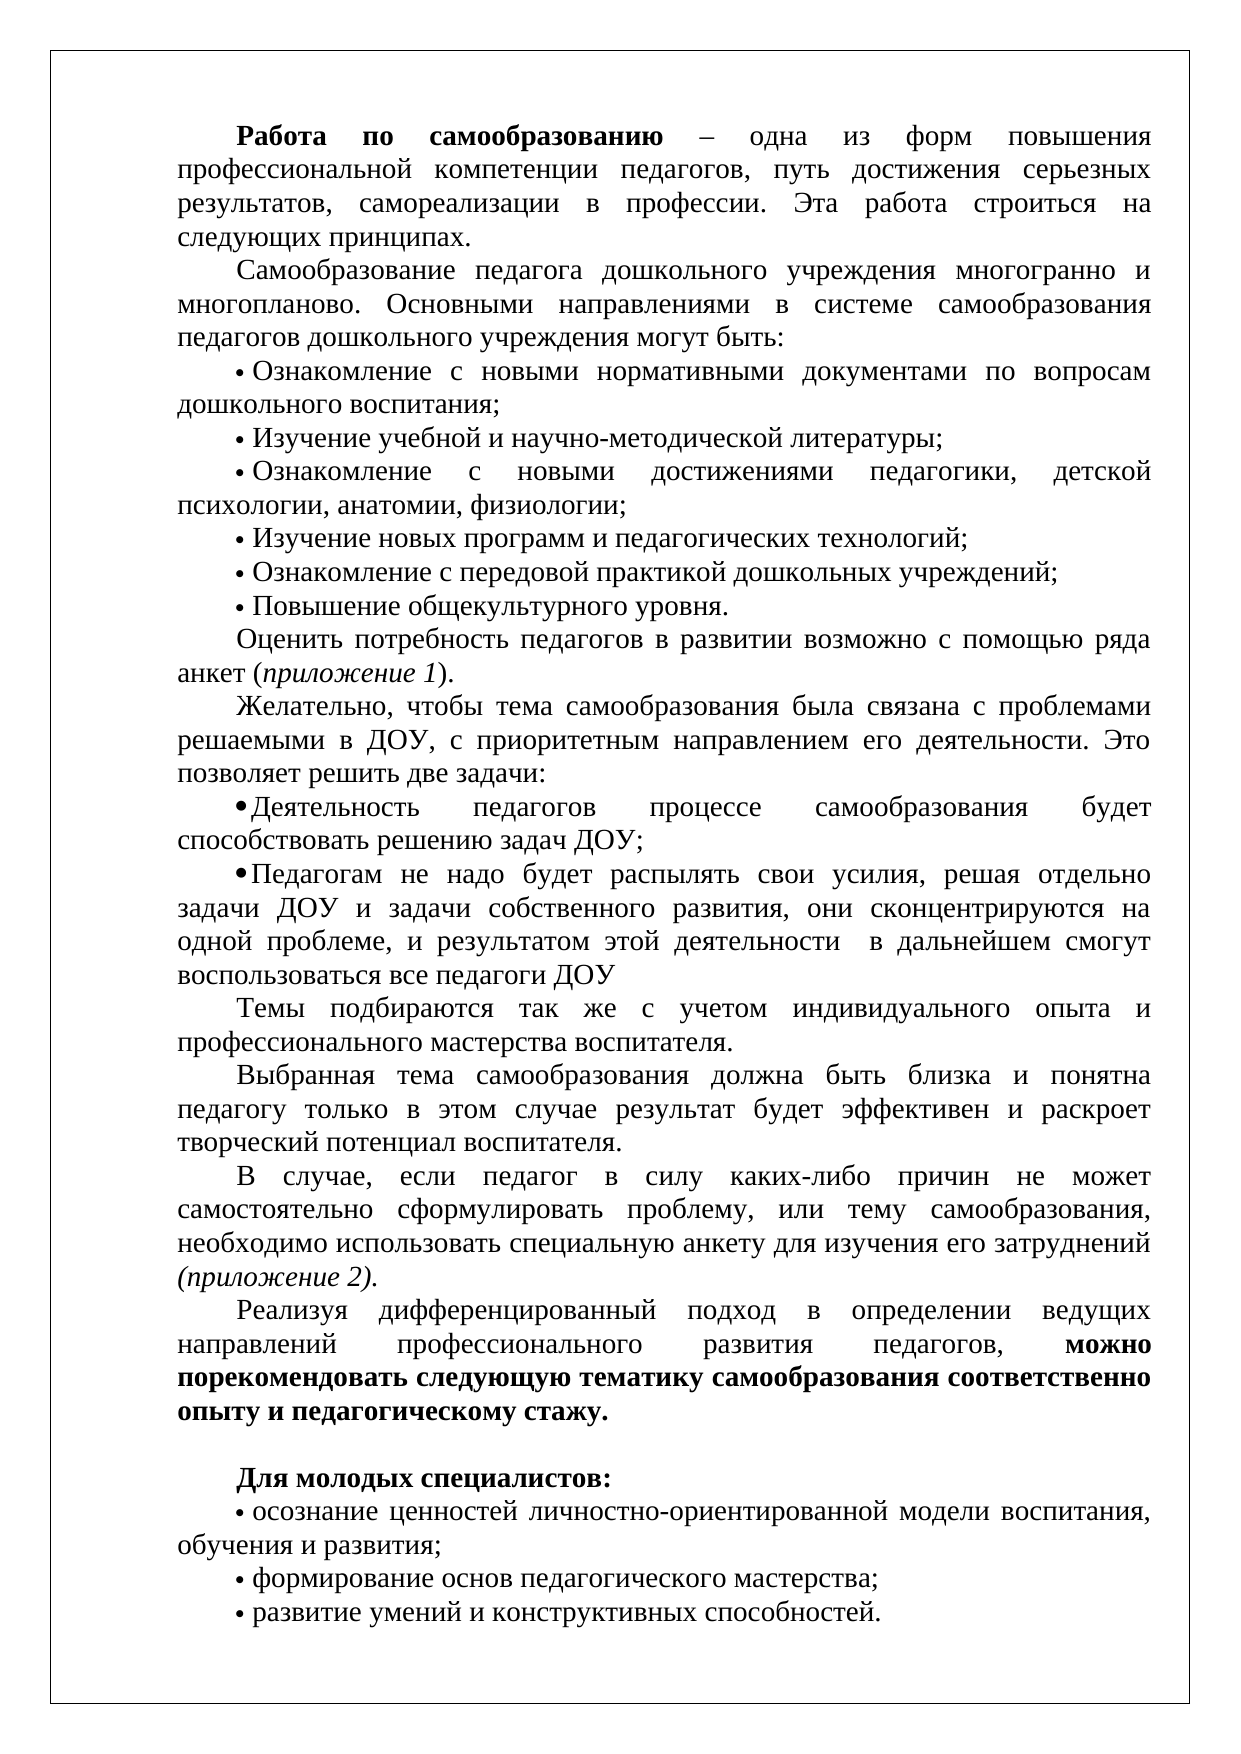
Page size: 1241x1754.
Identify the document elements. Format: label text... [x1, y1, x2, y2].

text Работа по самообразованию – одна из форм повышения профессиональной компетенции педагогов, путь достижения серьезных результатов, самореализации в профессии. Эта работа строиться на следующих принципах. [177, 118, 1152, 252]
text Самообразование педагога дошкольного учреждения многогранно и многопланово. Основными направлениями в системе самообразования педагогов дошкольного учреждения могут быть: [177, 252, 1152, 353]
text Для молодых специалистов: [177, 1460, 1152, 1493]
list Ознакомление с передовой практикой дошкольных учреждений; [177, 554, 1152, 588]
list Повышение общекультурного уровня. [177, 588, 1152, 621]
list Деятельность педагогов процессе самообразования будет способствовать решению задач ДОУ; [177, 789, 1152, 856]
text Оценить потребность педагогов в развитии возможно с помощью ряда анкет (приложение 1). [177, 621, 1152, 688]
text Выбранная тема самообразования должна быть близка и понятна педагогу только в этом случае результат будет эффективен и раскроет творческий потенциал воспитателя. [177, 1057, 1152, 1158]
text Темы подбираются так же с учетом индивидуального опыта и профессионального мастерства воспитателя. [177, 990, 1152, 1057]
text В случае, если педагог в силу каких-либо причин не может самостоятельно сформулировать проблему, или тему самообразования, необходимо использовать специальную анкету для изучения его затруднений (приложение 2). [177, 1158, 1152, 1292]
list развитие умений и конструктивных способностей. [177, 1594, 1152, 1628]
list Изучение учебной и научно-методической литературы; [177, 420, 1152, 453]
text Реализуя дифференцированный подход в определении ведущих направлений профессионального развития педагогов, можно порекомендовать следующую тематику самообразования соответственно опыту и педагогическому стажу. [177, 1292, 1152, 1426]
list формирование основ педагогического мастерства; [177, 1561, 1152, 1594]
list осознание ценностей личностно-ориентированной модели воспитания, обучения и развития; [177, 1493, 1152, 1561]
list Ознакомление с новыми достижениями педагогики, детской психологии, анатомии, физиологии; [177, 453, 1152, 521]
list Ознакомление с новыми нормативными документами по вопросам дошкольного воспитания; [177, 353, 1152, 420]
text Желательно, чтобы тема самообразования была связана с проблемами решаемыми в ДОУ, с приоритетным направлением его деятельности. Это позволяет решить две задачи: [177, 688, 1152, 789]
list Изучение новых программ и педагогических технологий; [177, 521, 1152, 554]
list Педагогам не надо будет распылять свои усилия, решая отдельно задачи ДОУ и задачи собственного развития, они сконцентрируются на одной проблеме, и результатом этой деятельности в дальнейшем смогут воспользоваться все педагоги ДОУ [177, 856, 1152, 990]
